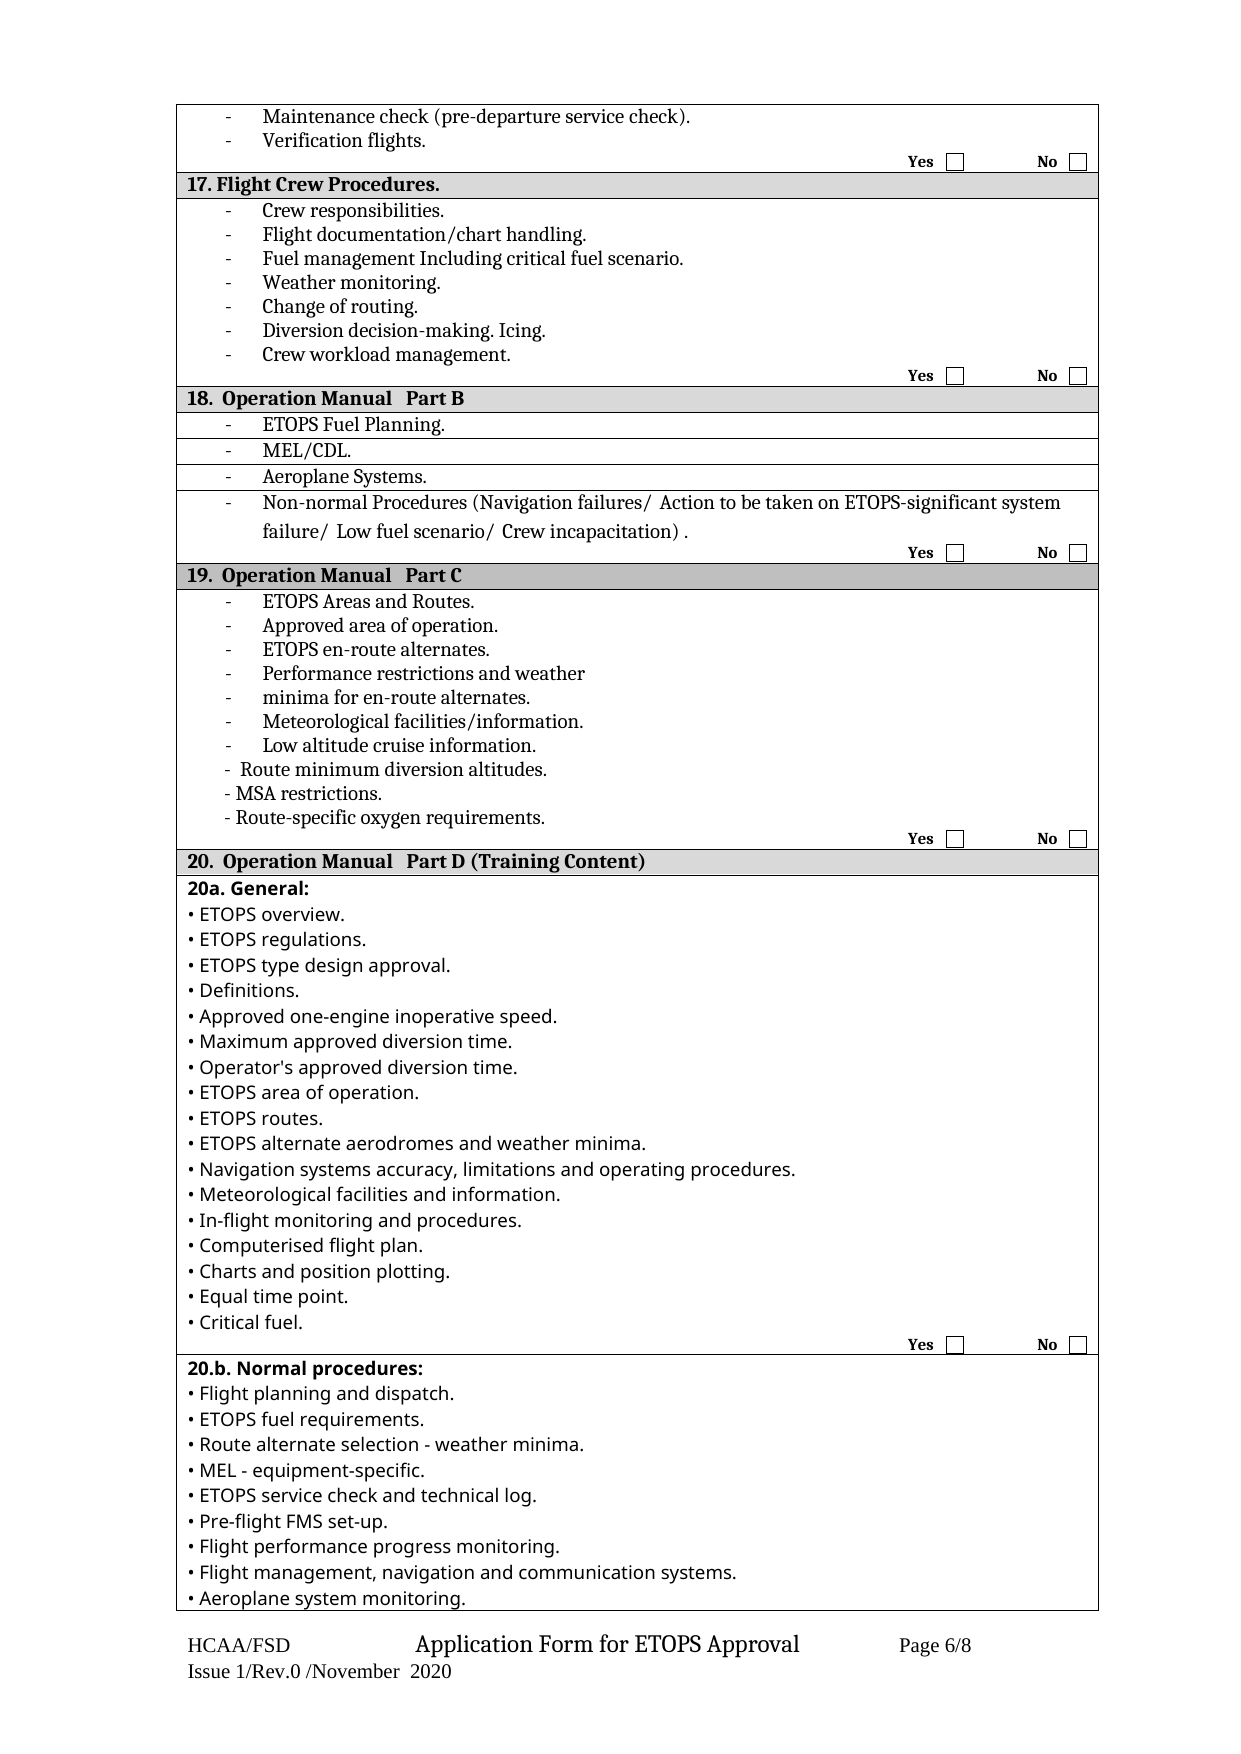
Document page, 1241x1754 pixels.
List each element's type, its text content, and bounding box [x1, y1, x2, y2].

table_cell Non-normal Procedures (Navigation failures/ Action to be taken on ETOPS-significant system failure/ Low fuel scenario/ Crew incapacitation) . Yes No [177, 491, 1098, 563]
table_cell ETOPS Fuel Planning. [177, 413, 1098, 438]
table_cell 20. Operation Manual Part D (Training Content) [177, 850, 1098, 874]
table_cell MEL/CDL. [177, 439, 1098, 464]
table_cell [177, 1355, 1098, 1610]
table_cell 19. Operation Manual Part C [177, 564, 1098, 589]
table_cell Aeroplane Systems. [177, 465, 1098, 490]
table_cell 17. Flight Crew Procedures. [177, 173, 1098, 198]
table_cell 18. Operation Manual Part B [177, 387, 1098, 412]
table_cell Crew responsibilities. Flight documentation/chart handling. Fuel management Including critical fuel scenario. Weather monitoring. Change of routing. Diversion decision-making. Icing. Crew workload management. Yes No [177, 199, 1098, 386]
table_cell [177, 105, 1098, 172]
table_cell ETOPS Areas and Routes. Approved area of operation. ETOPS en-route alternates. Performance restrictions and weather minima for en-route alternates. Meteorological facilities/information. Low altitude cruise information. - Route minimum diversion altitudes. - MSA restrictions. - Route-specific oxygen requirements. Yes No [177, 590, 1098, 848]
table_cell 20a. General: • ETOPS overview. • ETOPS regulations. • ETOPS type design approval. • Definitions. • Approved one-engine inoperative speed. • Maximum approved diversion time. • Operator's approved diversion time. • ETOPS area of operation. • ETOPS routes. • ETOPS alternate aerodromes and weather minima. • Navigation systems accuracy, limitations and operating procedures. • Meteorological facilities and information. • In-flight monitoring and procedures. • Computerised flight plan. • Charts and position plotting. • Equal time point. • Critical fuel. Yes No [177, 876, 1098, 1354]
